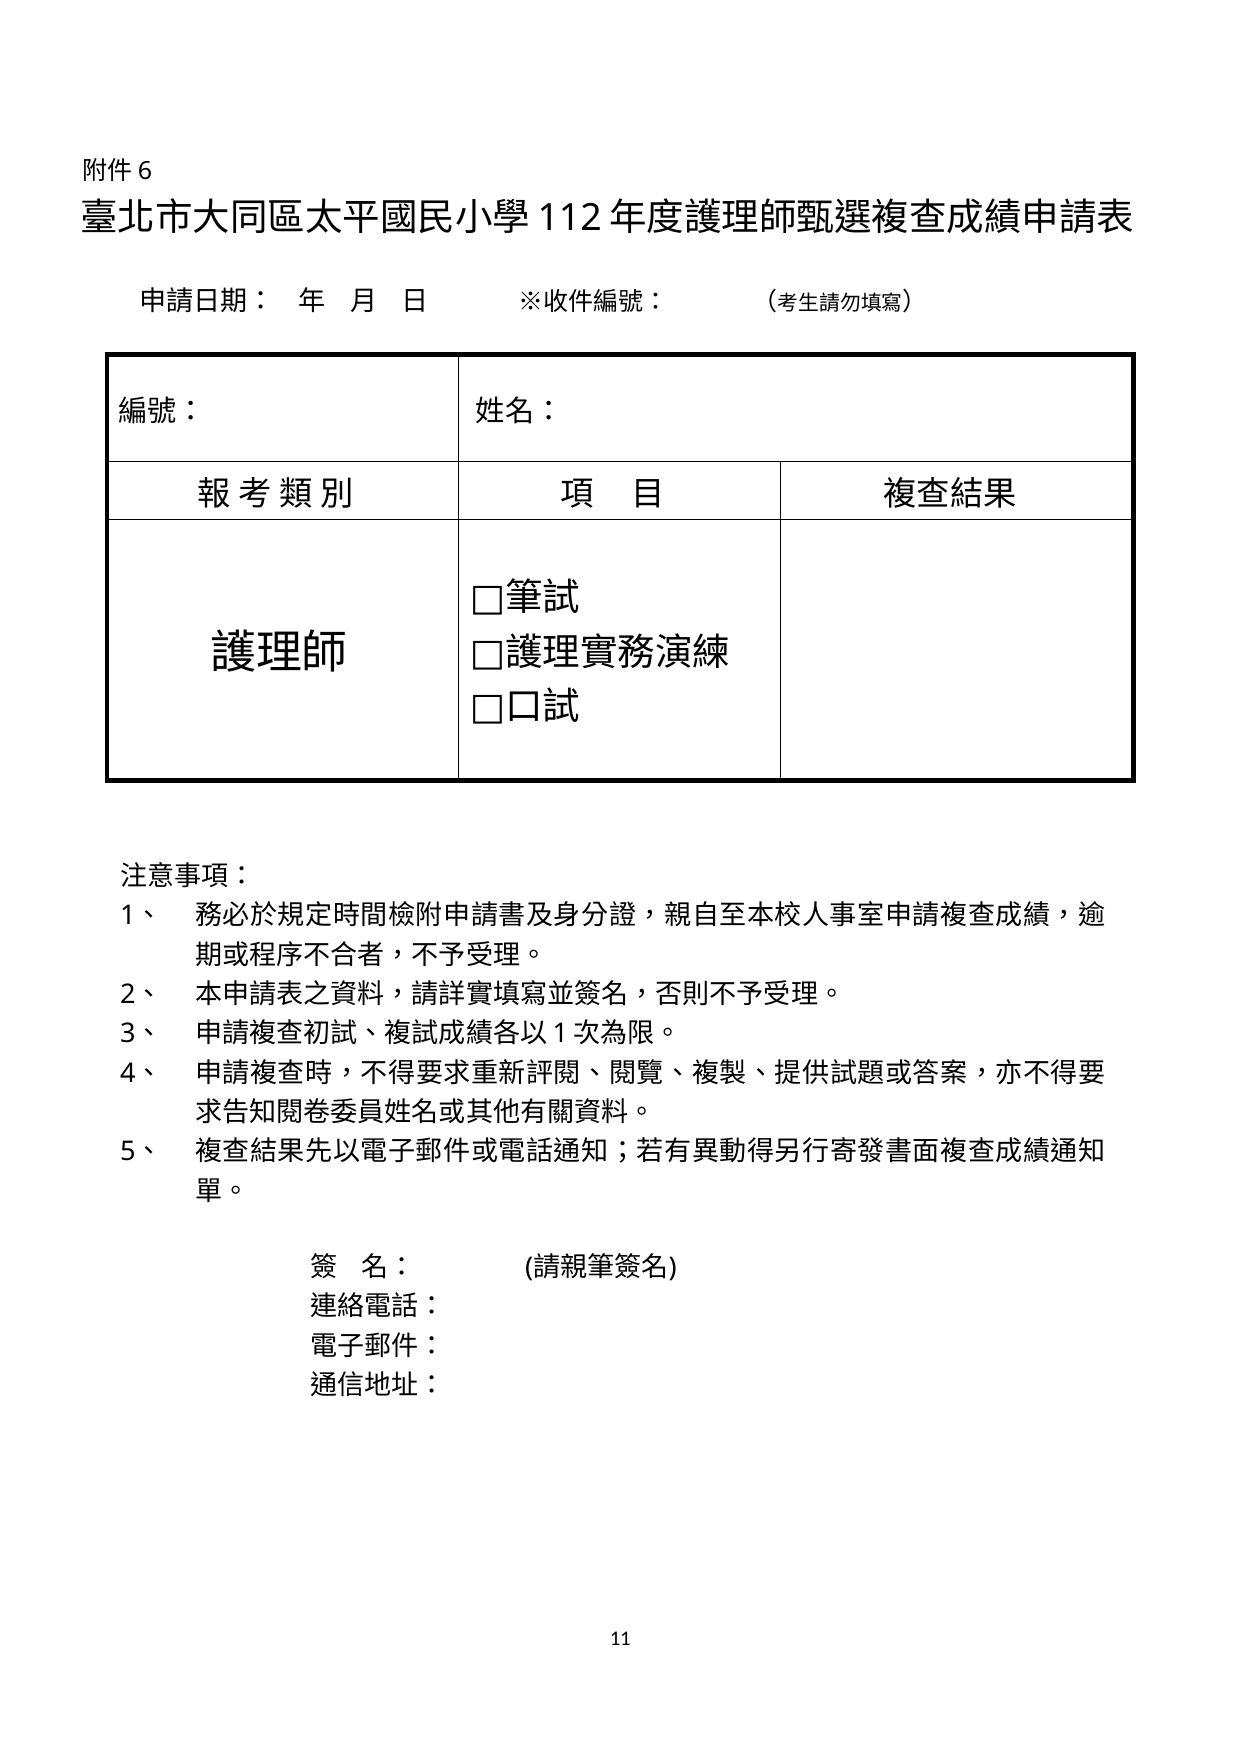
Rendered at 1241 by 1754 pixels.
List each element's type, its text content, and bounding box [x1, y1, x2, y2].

table_cell □筆試 □護理實務演練 □口試 [459, 520, 780, 778]
text 申請日期： 年 月 日 ※收件編號： （考生請勿填寫） [83, 278, 927, 318]
text 電子郵件： [120, 1323, 1108, 1363]
list 務必於規定時間檢附申請書及身分證，親自至本校人事室申請複查成績，逾期或程序不合者，不予受理。 [120, 893, 1108, 972]
list 複查結果先以電子郵件或電話通知；若有異動得另行寄發書面複查成績通知單。 [120, 1129, 1108, 1208]
text 臺北市大同區太平國民小學112年度護理師甄選複查成績申請表 [56, 187, 1157, 242]
text 注意事項： [120, 854, 1109, 893]
table_cell [781, 520, 1131, 778]
table_cell 報 考 類 別 [109, 462, 458, 519]
text 附件6 [83, 151, 1157, 187]
text 簽 名： (請親筆簽名) [120, 1245, 1108, 1284]
text 通信地址： [120, 1363, 1108, 1402]
table_header 姓名： [459, 357, 1131, 461]
table_header 編號： [109, 357, 458, 461]
list 申請複查時，不得要求重新評閱、閱覽、複製、提供試題或答案，亦不得要求告知閱卷委員姓名或其他有關資料。 [120, 1051, 1108, 1129]
table_cell 複查結果 [781, 462, 1131, 519]
table_cell 項 目 [459, 462, 780, 519]
text 連絡電話： [120, 1284, 1108, 1323]
list 申請複查初試、複試成績各以1次為限。 [120, 1011, 1108, 1051]
list 本申請表之資料，請詳實填寫並簽名，否則不予受理。 [120, 972, 1108, 1011]
table_cell 護理師 [109, 520, 458, 778]
